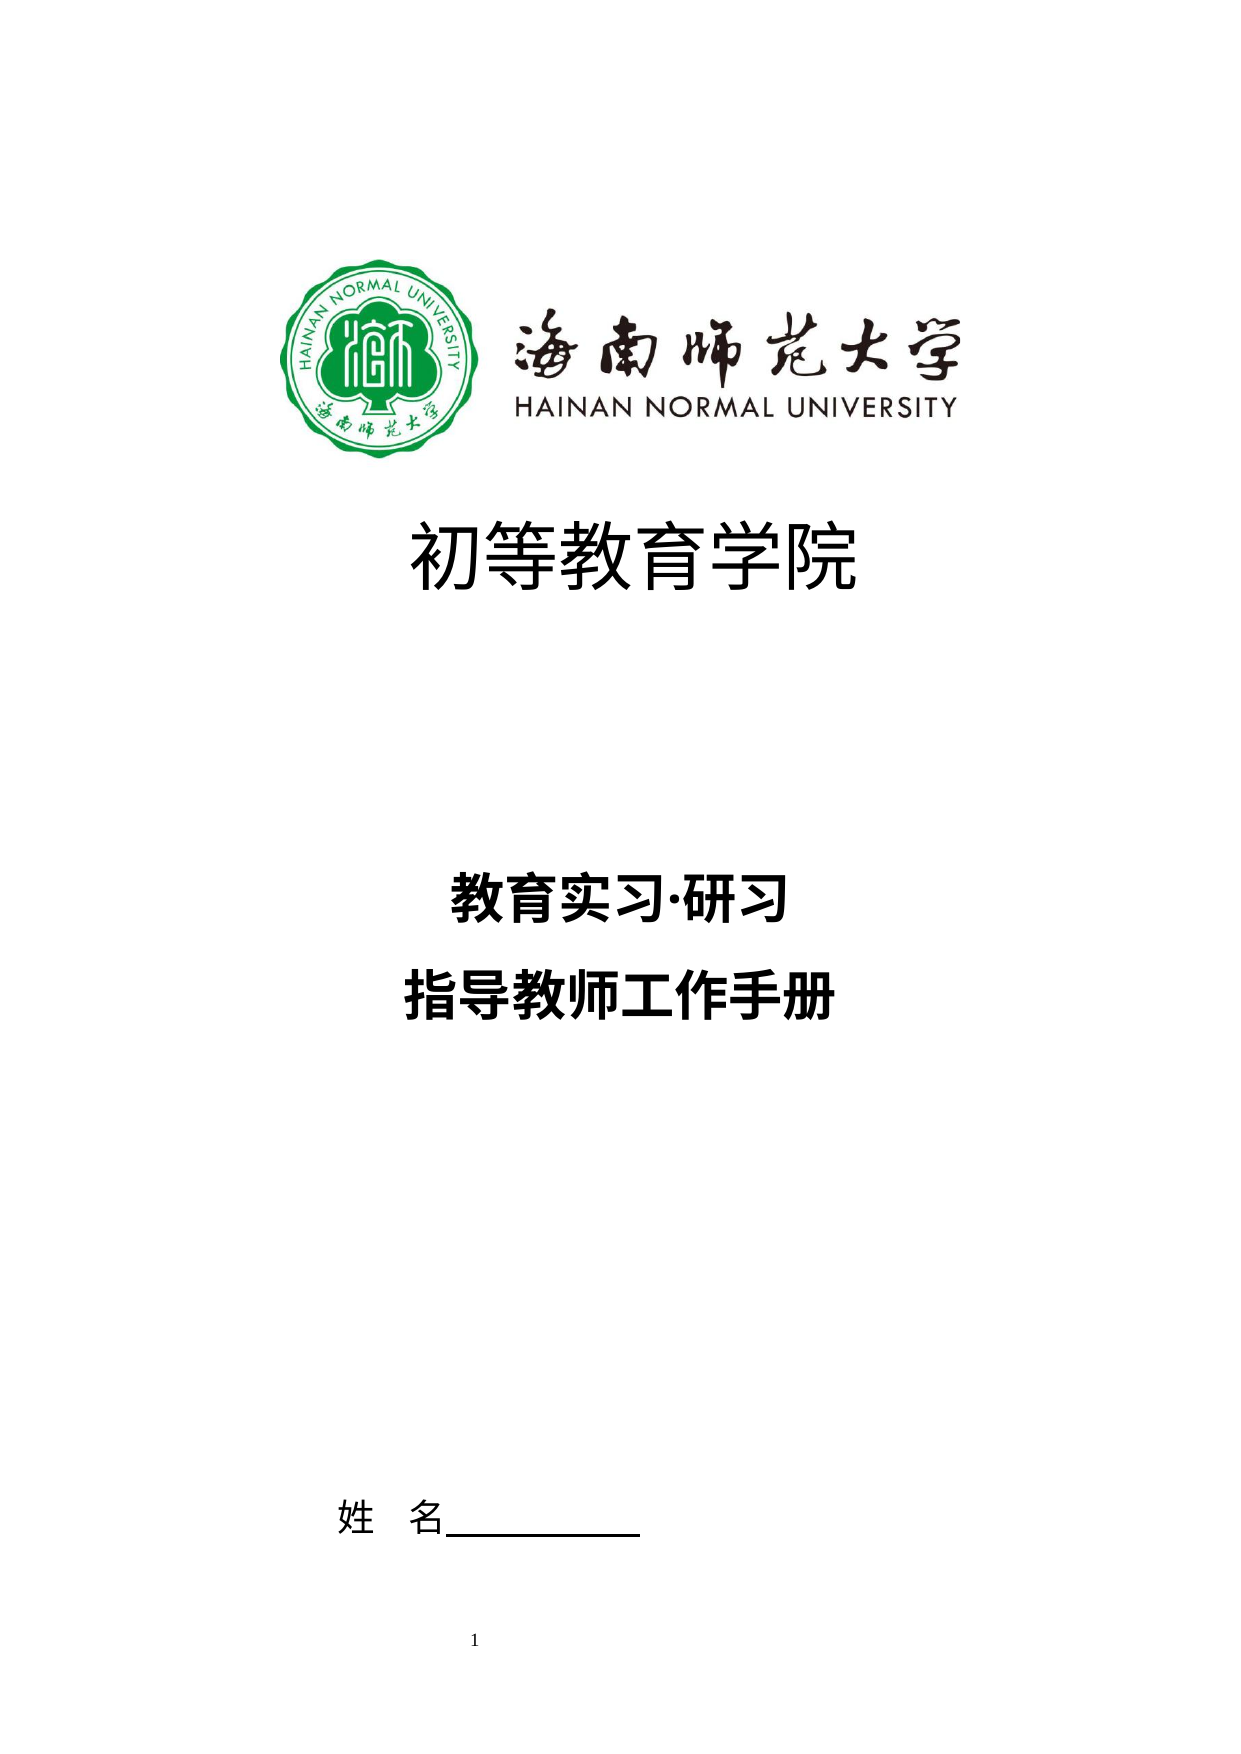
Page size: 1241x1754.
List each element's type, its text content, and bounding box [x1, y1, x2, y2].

text 指导教师工作手册 [187, 943, 1053, 1041]
picture [280, 259, 961, 484]
text 教育实习·研习 [187, 846, 1053, 943]
text 初等教育学院 [187, 487, 1053, 617]
text 姓 名 [187, 1482, 1053, 1547]
